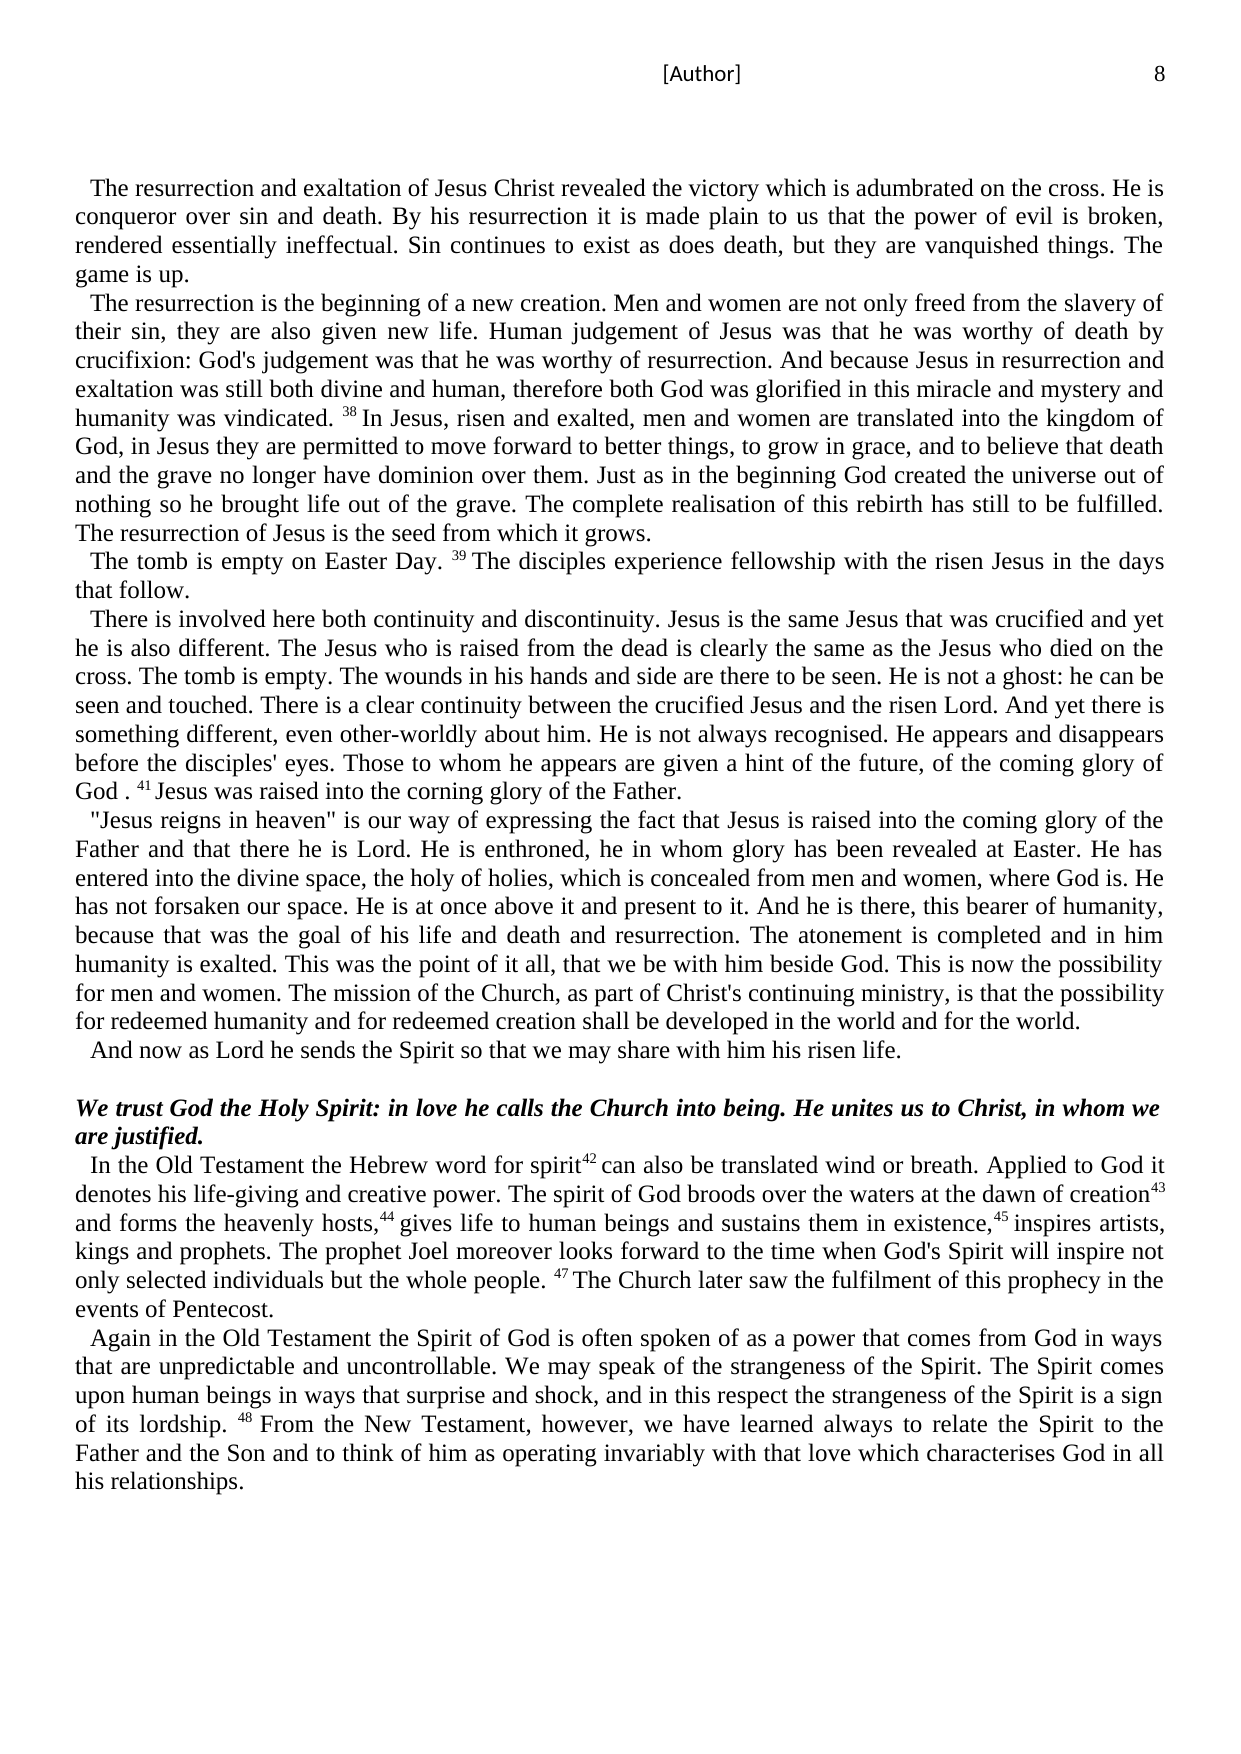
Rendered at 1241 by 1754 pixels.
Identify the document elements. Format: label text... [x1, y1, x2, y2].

text We trust God the Holy Spirit: in love he calls the Church into being. He unites us to Christ, in whom we are justified. [75, 1093, 1165, 1150]
text And now as Lord he sends the Spirit so that we may share with him his risen life. [75, 1035, 1165, 1064]
text The resurrection is the beginning of a new creation. Men and women are not only freed from the slavery of their sin, they are also given new life. Human judgement of Jesus was that he was worthy of death by crucifixion: God's judgement was that he was worthy of resurrection. And because Jesus in resurrection and exaltation was still both divine and human, therefore both God was glorified in this miracle and mystery and humanity was vindicated. 38 In Jesus, risen and exalted, men and women are translated into the kingdom of God, in Jesus they are permitted to move forward to better things, to grow in grace, and to believe that death and the grave no longer have dominion over them. Just as in the beginning God created the universe out of nothing so he brought life out of the grave. The complete realisation of this rebirth has still to be fulfilled. The resurrection of Jesus is the seed from which it grows. [75, 288, 1165, 546]
text The resurrection and exaltation of Jesus Christ revealed the victory which is adumbrated on the cross. He is conqueror over sin and death. By his resurrection it is made plain to us that the power of evil is broken, rendered essentially ineffectual. Sin continues to exist as does death, but they are vanquished things. The game is up. [75, 173, 1165, 288]
text Again in the Old Testament the Spirit of God is often spoken of as a power that comes from God in ways that are unpredictable and uncontrollable. We may speak of the strangeness of the Spirit. The Spirit comes upon human beings in ways that surprise and shock, and in this respect the strangeness of the Spirit is a sign of its lordship. 48 From the New Testament, however, we have learned always to relate the Spirit to the Father and the Son and to think of him as operating invariably with that love which characterises God in all his relationships. [75, 1323, 1165, 1495]
text The tomb is empty on Easter Day. 39 The disciples experience fellowship with the risen Jesus in the days that follow. [75, 546, 1165, 604]
text There is involved here both continuity and discontinuity. Jesus is the same Jesus that was crucified and yet he is also different. The Jesus who is raised from the dead is clearly the same as the Jesus who died on the cross. The tomb is empty. The wounds in his hands and side are there to be seen. He is not a ghost: he can be seen and touched. There is a clear continuity between the crucified Jesus and the risen Lord. And yet there is something different, even other-worldly about him. He is not always recognised. He appears and disappears before the disciples' eyes. Those to whom he appears are given a hint of the future, of the coming glory of God . 41 Jesus was raised into the corning glory of the Father. [75, 604, 1165, 805]
text "Jesus reigns in heaven" is our way of expressing the fact that Jesus is raised into the coming glory of the Father and that there he is Lord. He is enthroned, he in whom glory has been revealed at Easter. He has entered into the divine space, the holy of holies, which is concealed from men and women, where God is. He has not forsaken our space. He is at once above it and present to it. And he is there, this bearer of humanity, because that was the goal of his life and death and resurrection. The atonement is completed and in him humanity is exalted. This was the point of it all, that we be with him beside God. This is now the possibility for men and women. The mission of the Church, as part of Christ's continuing ministry, is that the possibility for redeemed humanity and for redeemed creation shall be developed in the world and for the world. [75, 805, 1165, 1035]
text In the Old Testament the Hebrew word for spirit42 can also be translated wind or breath. Applied to God it denotes his life-giving and creative power. The spirit of God broods over the waters at the dawn of creation43 and forms the heavenly hosts,44 gives life to human beings and sustains them in existence,45 inspires artists, kings and prophets. The prophet Joel moreover looks forward to the time when God's Spirit will inspire not only selected individuals but the whole people. 47 The Church later saw the fulfilment of this prophecy in the events of Pentecost. [75, 1150, 1165, 1323]
